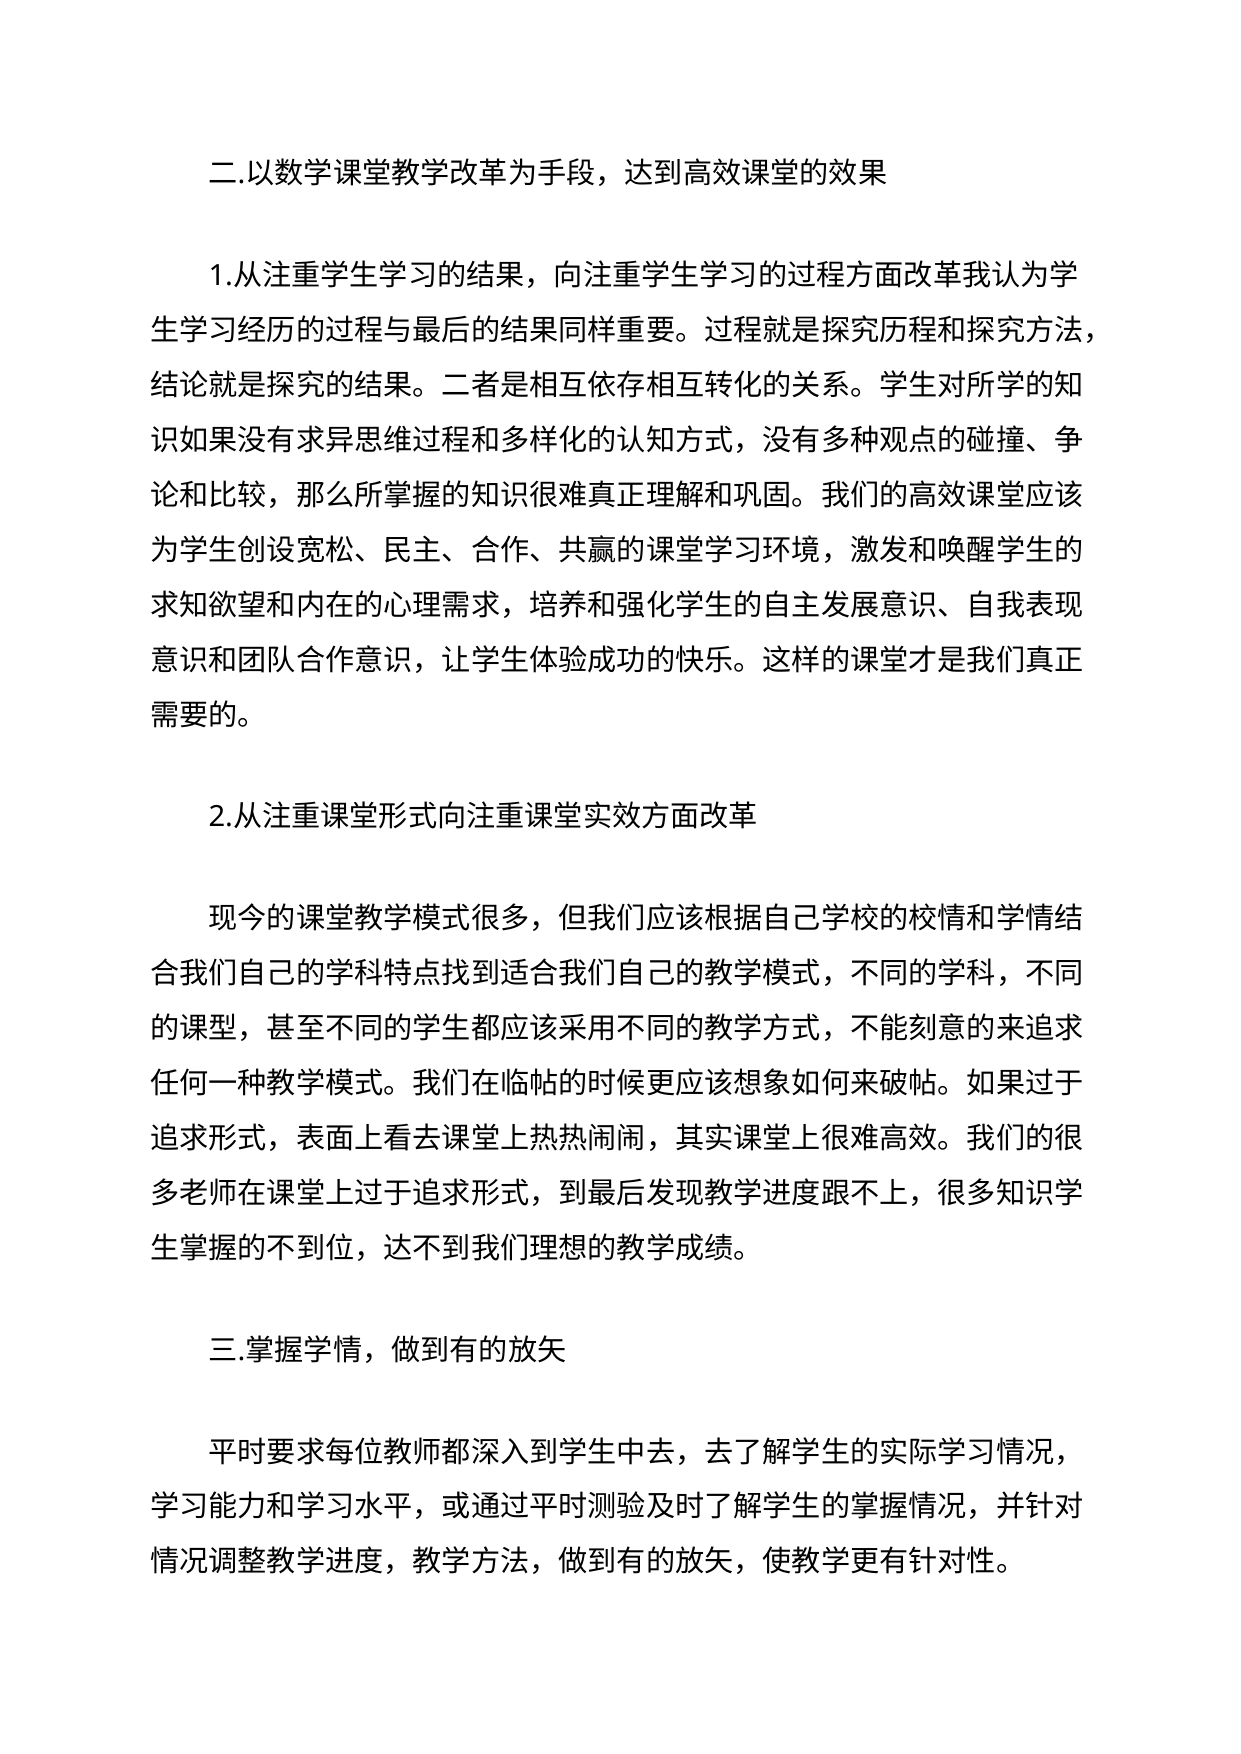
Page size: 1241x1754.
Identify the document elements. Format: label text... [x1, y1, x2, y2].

text 二.以数学课堂教学改革为手段，达到高效课堂的效果 [150, 150, 1090, 192]
text 现今的课堂教学模式很多，但我们应该根据自己学校的校情和学情结合我们自己的学科特点找到适合我们自己的教学模式，不同的学科，不同的课型，甚至不同的学生都应该采用不同的教学方式，不能刻意的来追求任何一种教学模式。我们在临帖的时候更应该想象如何来破帖。如果过于追求形式，表面上看去课堂上热热闹闹，其实课堂上很难高效。我们的很多老师在课堂上过于追求形式，到最后发现教学进度跟不上，很多知识学生掌握的不到位，达不到我们理想的教学成绩。 [150, 895, 1090, 1267]
text 1.从注重学生学习的结果，向注重学生学习的过程方面改革我认为学生学习经历的过程与最后的结果同样重要。过程就是探究历程和探究方法，结论就是探究的结果。二者是相互依存相互转化的关系。学生对所学的知识如果没有求异思维过程和多样化的认知方式，没有多种观点的碰撞、争论和比较，那么所掌握的知识很难真正理解和巩固。我们的高效课堂应该为学生创设宽松、民主、合作、共赢的课堂学习环境，激发和唤醒学生的求知欲望和内在的心理需求，培养和强化学生的自主发展意识、自我表现意识和团队合作意识，让学生体验成功的快乐。这样的课堂才是我们真正需要的。 [150, 252, 1090, 733]
text 三.掌握学情，做到有的放矢 [150, 1326, 1090, 1368]
text 平时要求每位教师都深入到学生中去，去了解学生的实际学习情况，学习能力和学习水平，或通过平时测验及时了解学生的掌握情况，并针对情况调整教学进度，教学方法，做到有的放矢，使教学更有针对性。 [150, 1428, 1090, 1580]
text 2.从注重课堂形式向注重课堂实效方面改革 [150, 793, 1090, 835]
